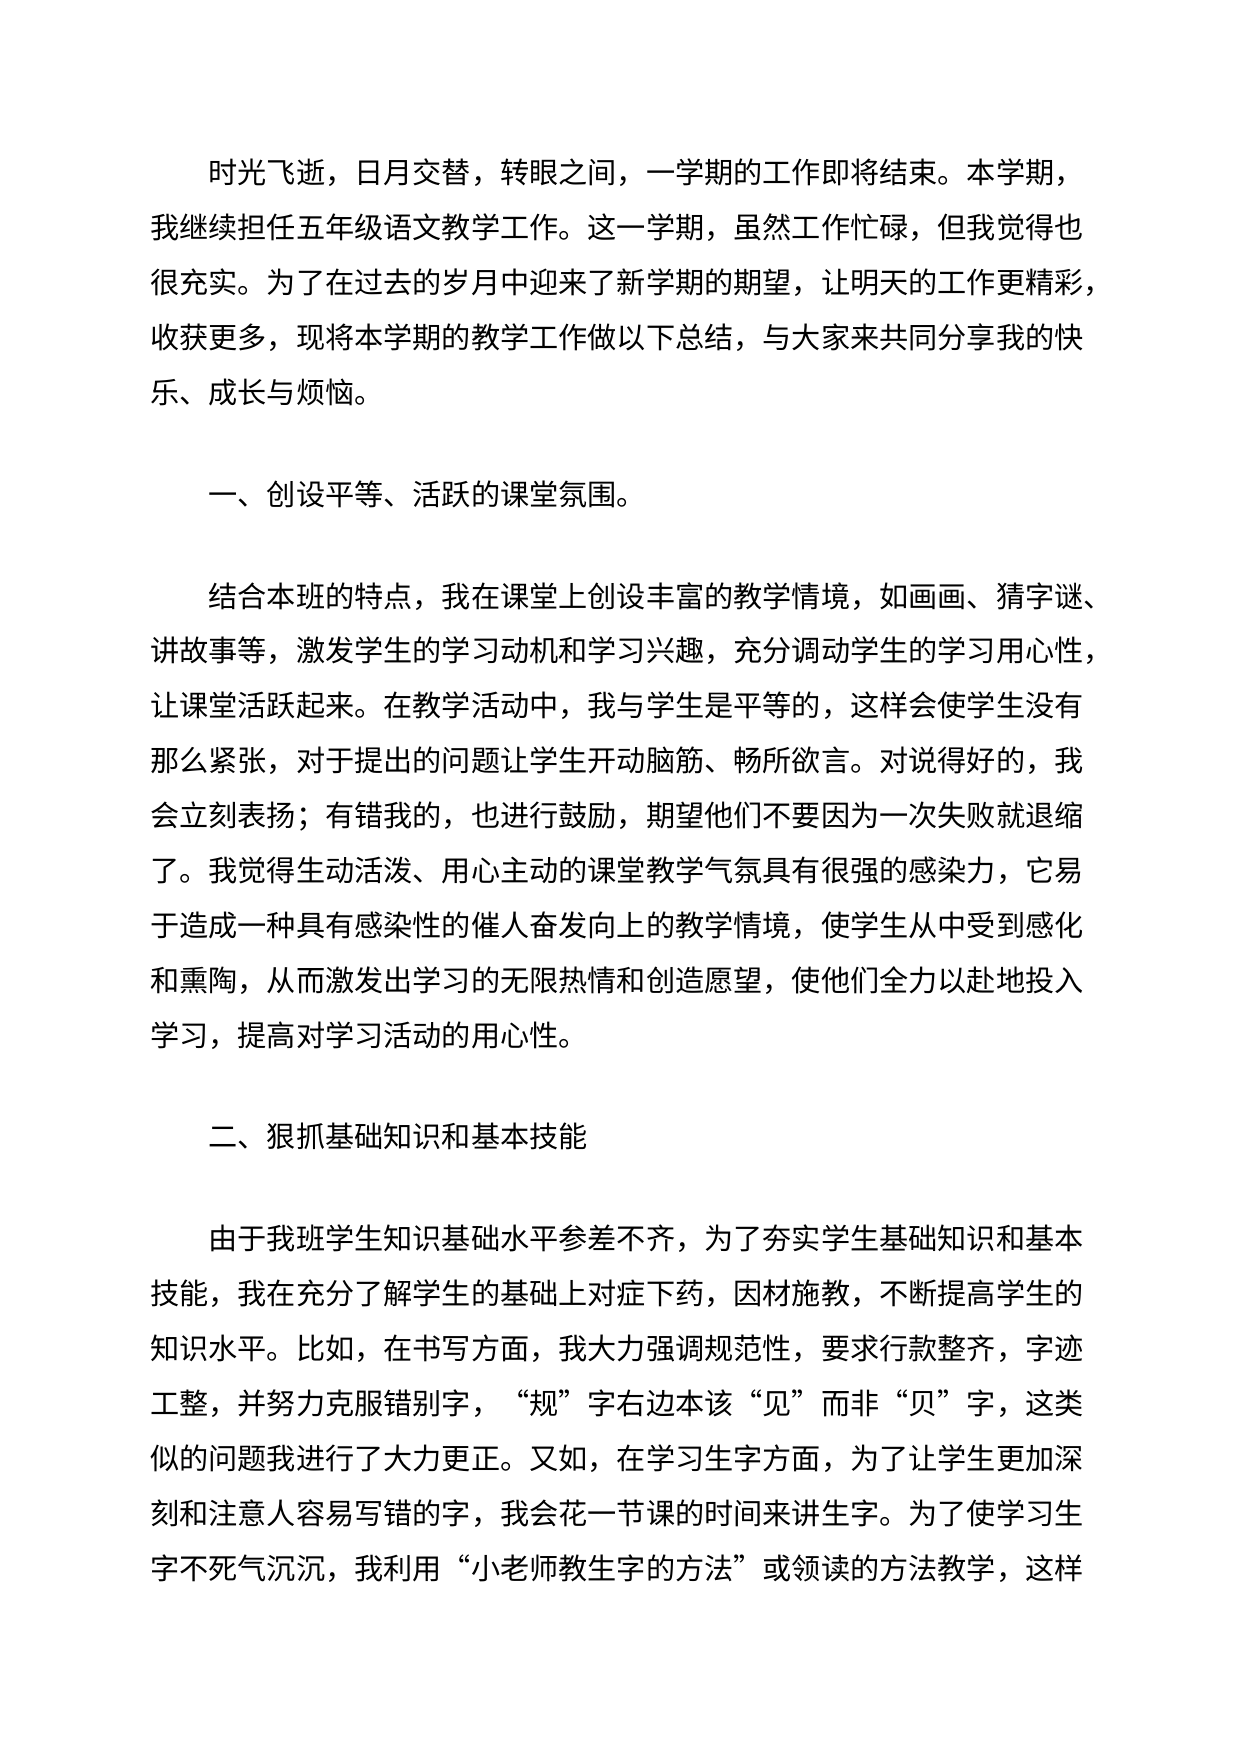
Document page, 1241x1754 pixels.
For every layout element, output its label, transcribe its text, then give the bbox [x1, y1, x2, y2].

text 二、狠抓基础知识和基本技能 [150, 1114, 1090, 1156]
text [150, 1216, 1090, 1587]
text 一、创设平等、活跃的课堂氛围。 [150, 471, 1090, 514]
text 时光飞逝，日月交替，转眼之间，一学期的工作即将结束。本学期，我继续担任五年级语文教学工作。这一学期，虽然工作忙碌，但我觉得也很充实。为了在过去的岁月中迎来了新学期的期望，让明天的工作更精彩，收获更多，现将本学期的教学工作做以下总结，与大家来共同分享我的快乐、成长与烦恼。 [150, 150, 1090, 412]
text 结合本班的特点，我在课堂上创设丰富的教学情境，如画画、猜字谜、讲故事等，激发学生的学习动机和学习兴趣，充分调动学生的学习用心性，让课堂活跃起来。在教学活动中，我与学生是平等的，这样会使学生没有那么紧张，对于提出的问题让学生开动脑筋、畅所欲言。对说得好的，我会立刻表扬；有错我的，也进行鼓励，期望他们不要因为一次失败就退缩了。我觉得生动活泼、用心主动的课堂教学气氛具有很强的感染力，它易于造成一种具有感染性的催人奋发向上的教学情境，使学生从中受到感化和熏陶，从而激发出学习的无限热情和创造愿望，使他们全力以赴地投入学习，提高对学习活动的用心性。 [150, 573, 1090, 1054]
